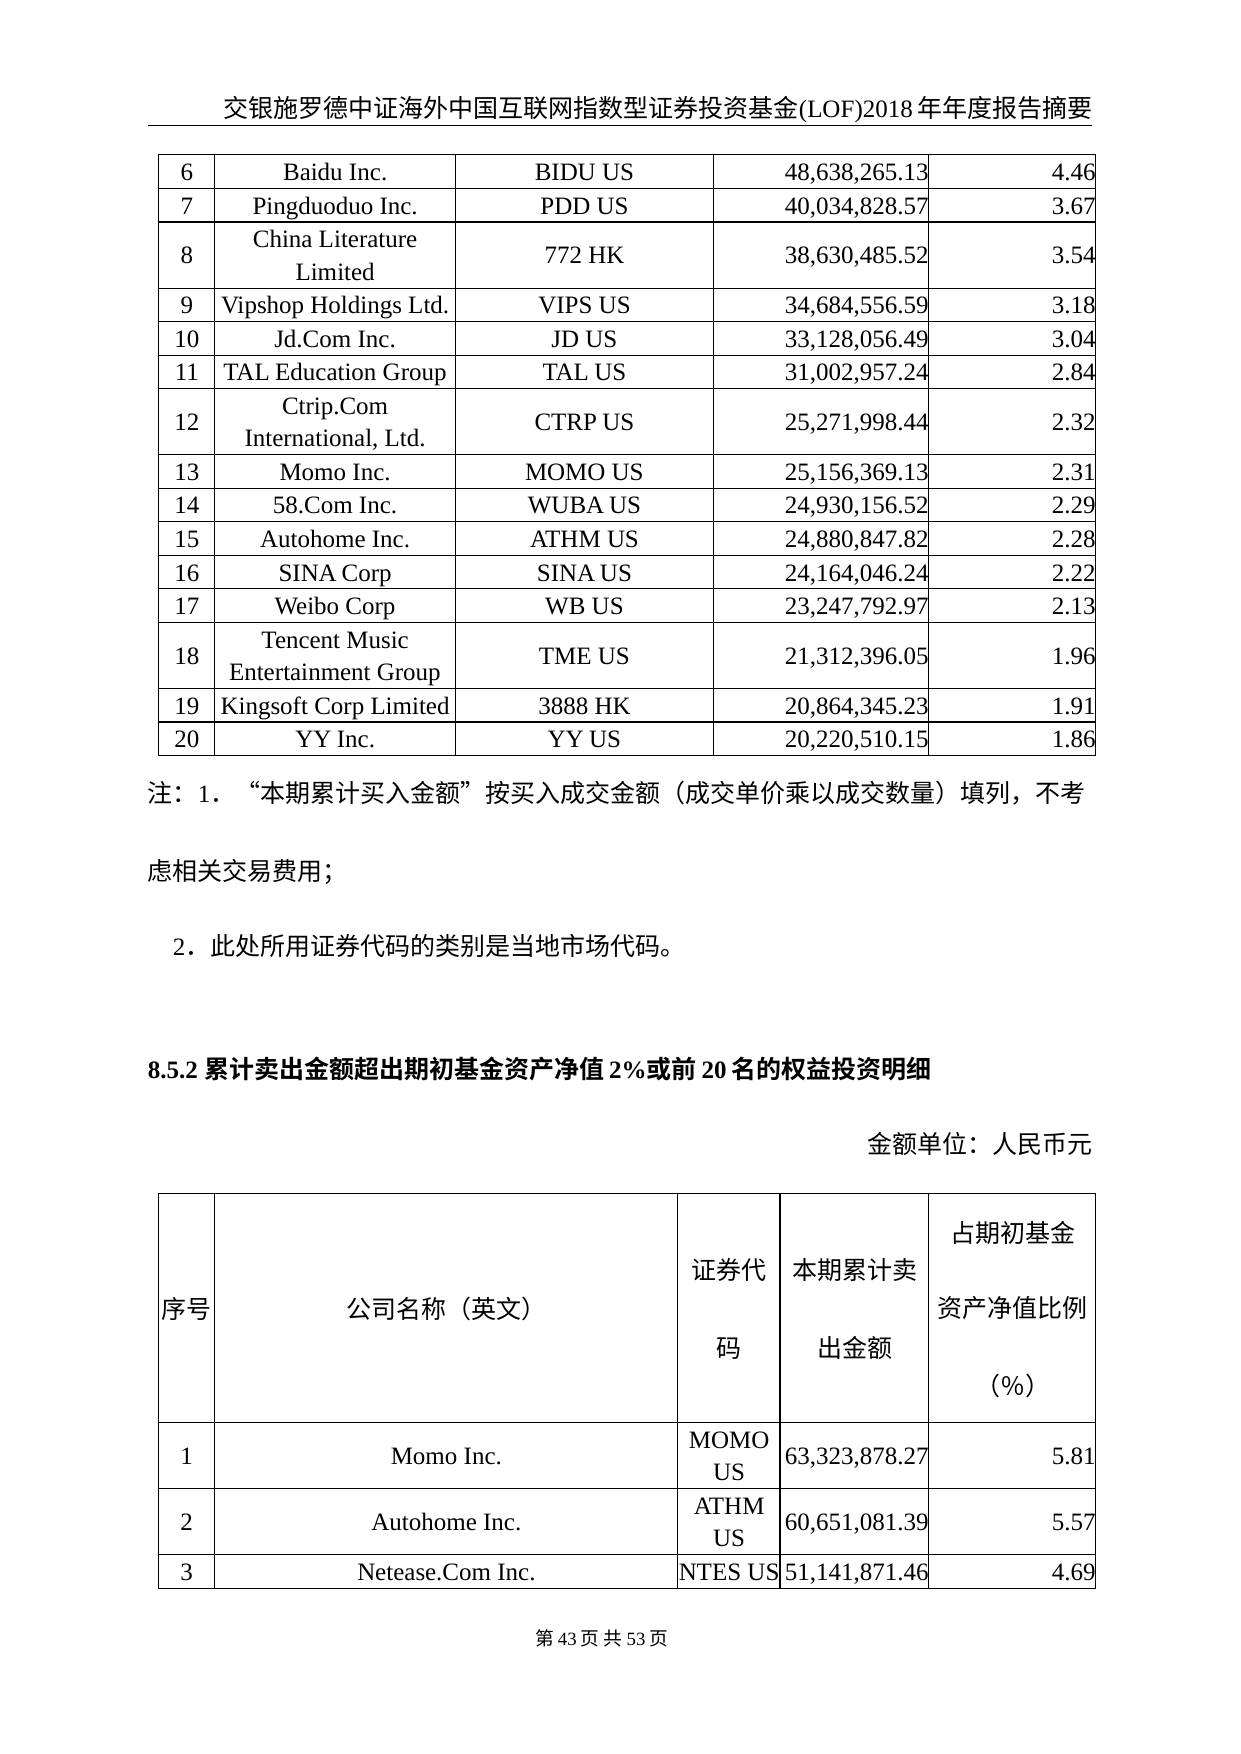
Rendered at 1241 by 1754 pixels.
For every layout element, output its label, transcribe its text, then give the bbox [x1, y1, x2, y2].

table_cell SINA Corp [215, 556, 455, 588]
table_cell 20 [159, 723, 214, 755]
table_cell 16 [159, 556, 214, 588]
table_cell 25,271,998.44 [714, 389, 928, 454]
table_cell JD US [456, 322, 713, 354]
subtitle 8.5.2 累计卖出金额超出期初基金资产净值2%或前20名的权益投资明细 [148, 1035, 1092, 1100]
table_cell YY US [456, 723, 713, 755]
table_cell 13 [159, 455, 214, 488]
table_cell Jd.Com Inc. [215, 322, 455, 354]
table_cell 7 [159, 189, 214, 221]
table_cell 19 [159, 689, 214, 721]
table_cell 21,312,396.05 [714, 623, 928, 688]
table_cell 58.Com Inc. [215, 489, 455, 521]
table_cell 6 [159, 155, 214, 188]
table_cell VIPS US [456, 289, 713, 321]
table_cell 2.31 [929, 455, 1095, 488]
table_cell 2.28 [929, 522, 1095, 555]
table_cell China Literature Limited [215, 223, 455, 287]
table_header 公司名称（英文） [215, 1194, 677, 1422]
table_cell 1.91 [929, 689, 1095, 721]
table_cell YY Inc. [215, 723, 455, 755]
table_cell 24,930,156.52 [714, 489, 928, 521]
table_cell 3.54 [929, 223, 1095, 287]
text 2．此处所用证券代码的类别是当地市场代码。 [148, 912, 1092, 977]
table_cell Tencent Music Entertainment Group [215, 623, 455, 688]
table_cell Ctrip.Com International, Ltd. [215, 389, 455, 454]
table_cell 5.57 [929, 1489, 1095, 1554]
table_cell WUBA US [456, 489, 713, 521]
table_header 本期累计卖出金额 [781, 1194, 928, 1422]
table_cell 17 [159, 589, 214, 622]
table_cell 1.86 [929, 723, 1095, 755]
table_cell 5.81 [929, 1423, 1095, 1488]
table_cell Autohome Inc. [215, 522, 455, 555]
table_cell 2.29 [929, 489, 1095, 521]
table_cell Momo Inc. [215, 1423, 677, 1488]
table_cell 18 [159, 623, 214, 688]
table_cell Kingsoft Corp Limited [215, 689, 455, 721]
table_cell 34,684,556.59 [714, 289, 928, 321]
table_cell 8 [159, 223, 214, 287]
table_cell 10 [159, 322, 214, 354]
table_cell 2.13 [929, 589, 1095, 622]
table_cell Momo Inc. [215, 455, 455, 488]
table_cell 4.69 [929, 1555, 1095, 1587]
text 金额单位：人民币元 [149, 1110, 1092, 1175]
table_cell 1 [159, 1423, 214, 1488]
table_cell Autohome Inc. [215, 1489, 677, 1554]
text 注：1．“本期累计买入金额”按买入成交金额（成交单价乘以成交数量）填列，不考虑相关交易费用； [148, 759, 1092, 902]
table_cell CTRP US [456, 389, 713, 454]
table_cell 20,220,510.15 [714, 723, 928, 755]
table_cell 15 [159, 522, 214, 555]
table_cell 48,638,265.13 [714, 155, 928, 188]
table_cell 38,630,485.52 [714, 223, 928, 287]
table_cell Baidu Inc. [215, 155, 455, 188]
table_cell PDD US [456, 189, 713, 221]
table_cell TME US [456, 623, 713, 688]
table_cell MOMO US [456, 455, 713, 488]
table_cell TAL Education Group [215, 356, 455, 388]
table_header 占期初基金 资产净值比例（％） [929, 1194, 1095, 1422]
table_cell 24,164,046.24 [714, 556, 928, 588]
table_cell 772 HK [456, 223, 713, 287]
table_cell Weibo Corp [215, 589, 455, 622]
table_cell 63,323,878.27 [781, 1423, 928, 1488]
table_cell 3 [159, 1555, 214, 1587]
table_cell 4.46 [929, 155, 1095, 188]
table_cell 51,141,871.46 [781, 1555, 928, 1587]
table_cell 2 [159, 1489, 214, 1554]
table_cell WB US [456, 589, 713, 622]
table_cell 3.04 [929, 322, 1095, 354]
table_header 证券代码 [678, 1194, 779, 1422]
table_cell 14 [159, 489, 214, 521]
table_cell 2.22 [929, 556, 1095, 588]
table_cell 31,002,957.24 [714, 356, 928, 388]
table_cell 23,247,792.97 [714, 589, 928, 622]
table_cell TAL US [456, 356, 713, 388]
table_cell 3.67 [929, 189, 1095, 221]
table_cell 2.32 [929, 389, 1095, 454]
table_cell 1.96 [929, 623, 1095, 688]
table_cell SINA US [456, 556, 713, 588]
table_cell Vipshop Holdings Ltd. [215, 289, 455, 321]
table_cell 60,651,081.39 [781, 1489, 928, 1554]
table_cell 25,156,369.13 [714, 455, 928, 488]
table_cell ATHM US [456, 522, 713, 555]
table_cell 20,864,345.23 [714, 689, 928, 721]
table_cell Pingduoduo Inc. [215, 189, 455, 221]
table_cell 3888 HK [456, 689, 713, 721]
table_cell 9 [159, 289, 214, 321]
table_cell BIDU US [456, 155, 713, 188]
table_cell MOMO US [678, 1423, 779, 1488]
table_header 序号 [159, 1194, 214, 1422]
table_cell ATHM US [678, 1489, 779, 1554]
table_cell 40,034,828.57 [714, 189, 928, 221]
table_cell 11 [159, 356, 214, 388]
table_cell 3.18 [929, 289, 1095, 321]
table_cell 33,128,056.49 [714, 322, 928, 354]
table_cell 12 [159, 389, 214, 454]
table_cell NTES US [678, 1555, 779, 1587]
table_cell 24,880,847.82 [714, 522, 928, 555]
table_cell Netease.Com Inc. [215, 1555, 677, 1587]
table_cell 2.84 [929, 356, 1095, 388]
